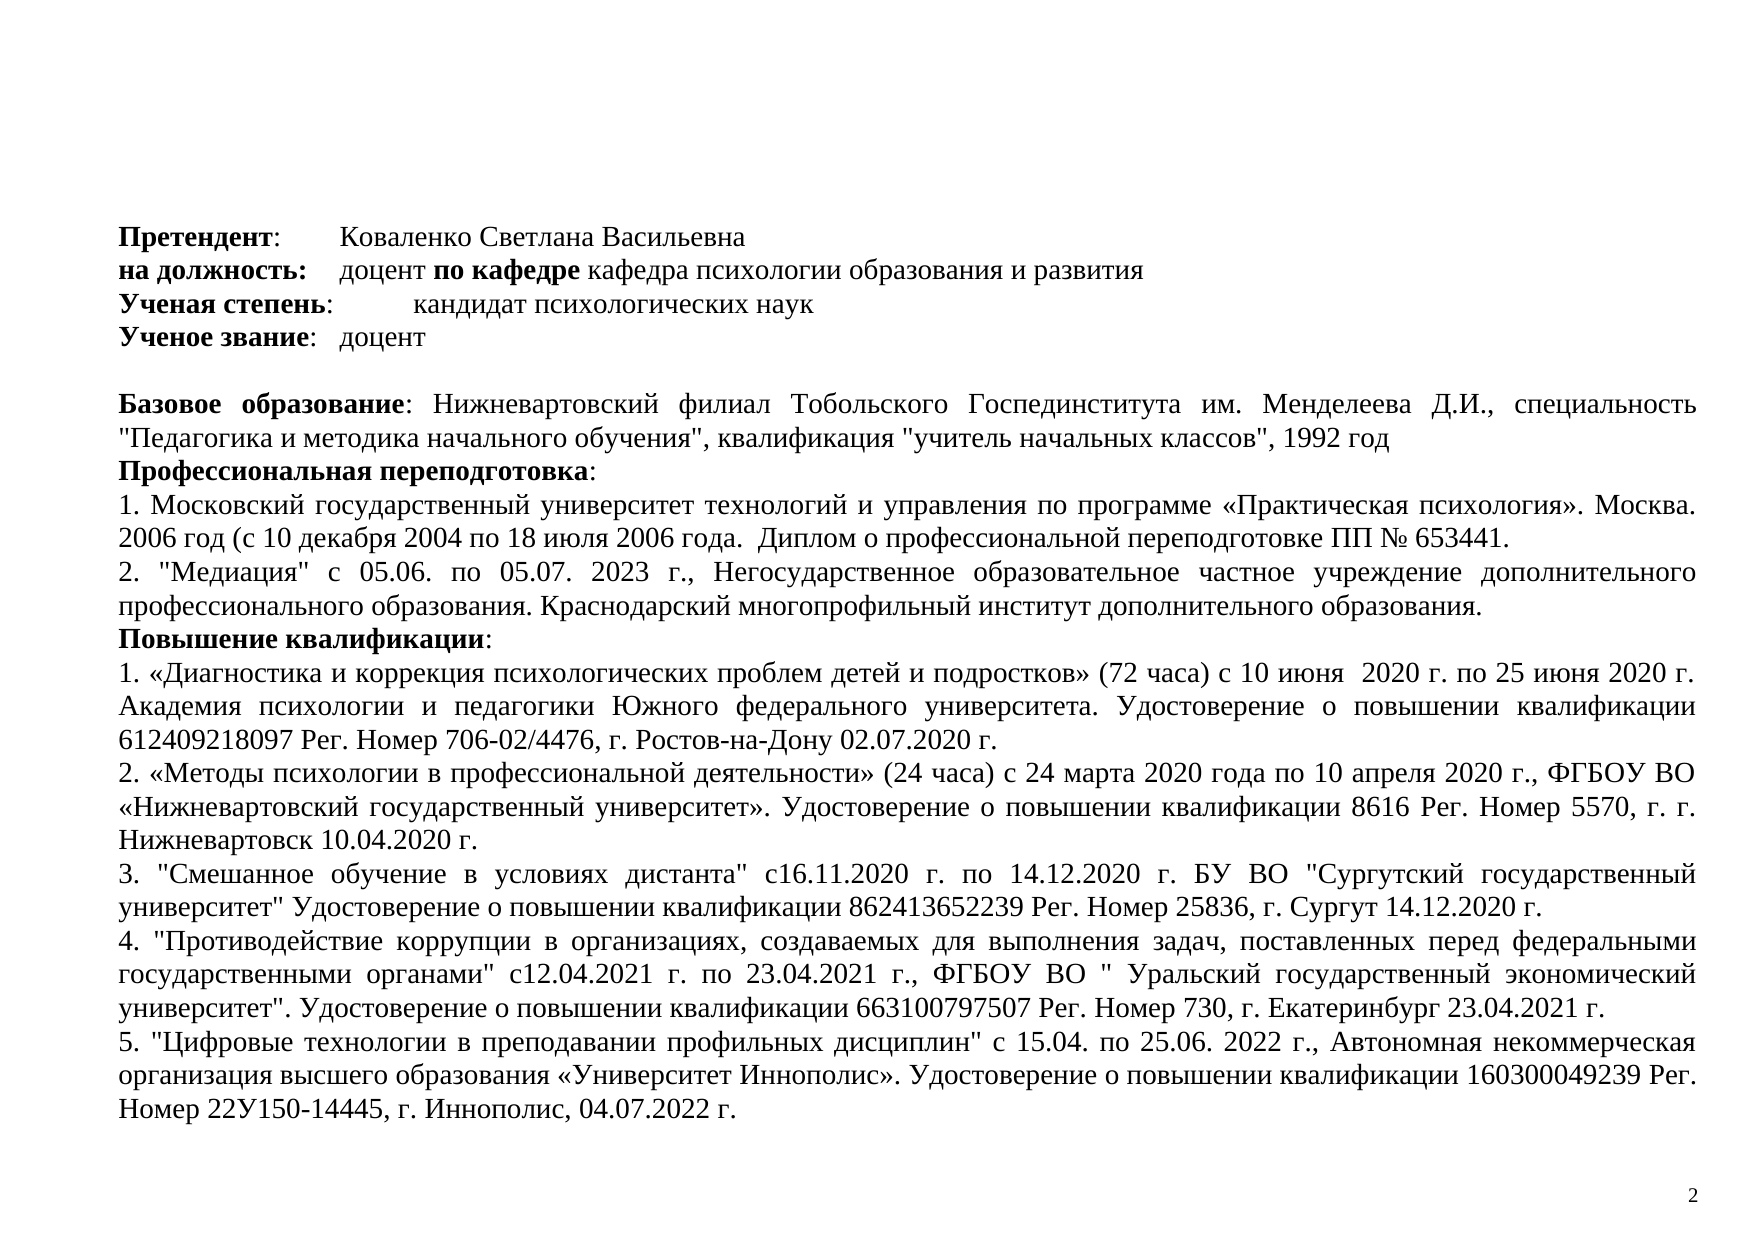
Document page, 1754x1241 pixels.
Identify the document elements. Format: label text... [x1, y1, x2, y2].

text 1. «Диагностика и коррекция психологических проблем детей и подростков» (72 часа) с 10 июня 2020 г. по 25 июня 2020 г. Академия психологии и педагогики Южного федерального университета. Удостоверение о повышении квалификации 612409218097 Рег. Номер 706-02/4476, г. Ростов-на-Дону 02.07.2020 г. [118, 655, 1698, 755]
text Ученое звание: доцент [118, 319, 1698, 353]
text Базовое образование: Нижневартовский филиал Тобольского Госпединститута им. Менделеева Д.И., специальность "Педагогика и методика начального обучения", квалификация "учитель начальных классов", 1992 год [118, 386, 1698, 453]
text Претендент: Коваленко Светлана Васильевна [118, 219, 1698, 252]
text 4. "Противодействие коррупции в организациях, создаваемых для выполнения задач, поставленных перед федеральными государственными органами" с12.04.2021 г. по 23.04.2021 г., ФГБОУ ВО " Уральский государственный экономический университет". Удостоверение о повышении квалификации 663100797507 Рег. Номер 730, г. Екатеринбург 23.04.2021 г. [118, 923, 1698, 1024]
text Ученая степень: кандидат психологических наук [118, 286, 1698, 319]
text 2. "Медиация" с 05.06. по 05.07. 2023 г., Негосударственное образовательное частное учреждение дополнительного профессионального образования. Краснодарский многопрофильный институт дополнительного образования. [118, 554, 1698, 621]
text 5. "Цифровые технологии в преподавании профильных дисциплин" с 15.04. по 25.06. 2022 г., Автономная некоммерческая организация высшего образования «Университет Иннополис». Удостоверение о повышении квалификации 160300049239 Рег. Номер 22У150-14445, г. Иннополис, 04.07.2022 г. [118, 1024, 1698, 1124]
text Повышение квалификации: [118, 621, 1698, 655]
text 3. "Смешанное обучение в условиях дистанта" с16.11.2020 г. по 14.12.2020 г. БУ ВО "Сургутский государственный университет" Удостоверение о повышении квалификации 862413652239 Рег. Номер 25836, г. Сургут 14.12.2020 г. [118, 856, 1698, 923]
text 2. «Методы психологии в профессиональной деятельности» (24 часа) с 24 марта 2020 года по 10 апреля 2020 г., ФГБОУ ВО «Нижневартовский государственный университет». Удостоверение о повышении квалификации 8616 Рег. Номер 5570, г. г. Нижневартовск 10.04.2020 г. [118, 755, 1698, 856]
text Профессиональная переподготовка: [118, 453, 1698, 487]
text на должность: доцент по кафедре кафедра психологии образования и развития [118, 252, 1698, 286]
text 1. Московский государственный университет технологий и управления по программе «Практическая психология». Москва. 2006 год (с 10 декабря 2004 по 18 июля 2006 года. Диплом о профессиональной переподготовке ПП № 653441. [118, 487, 1698, 554]
